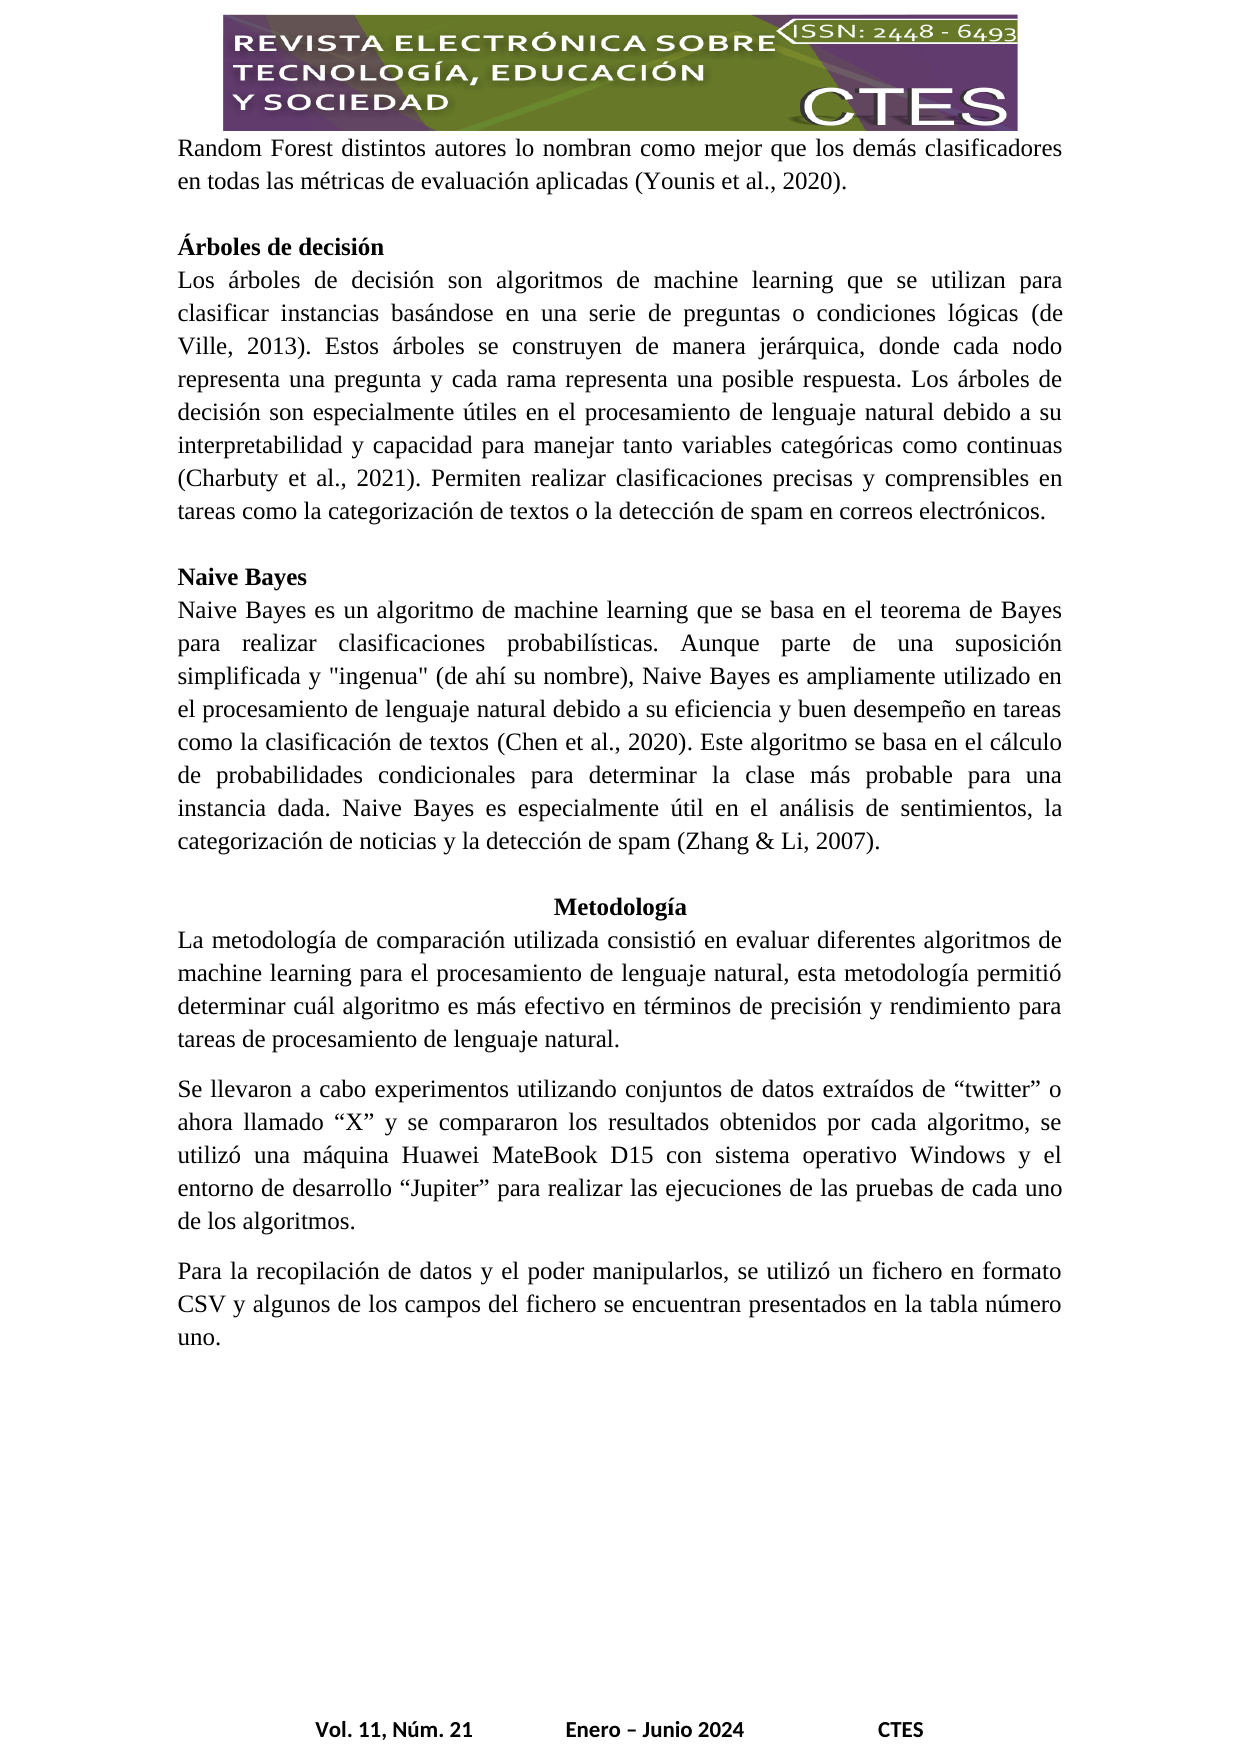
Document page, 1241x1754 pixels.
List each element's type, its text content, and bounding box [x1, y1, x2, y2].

text Se llevaron a cabo experimentos utilizando conjuntos de datos extraídos de “twitter” o ahora llamado “X” y se compararon los resultados obtenidos por cada algoritmo, se utilizó una máquina Huawei MateBook D15 con sistema operativo Windows y el entorno de desarrollo “Jupiter” para realizar las ejecuciones de las pruebas de cada uno de los algoritmos. [177, 1074, 1063, 1235]
text Los árboles de decisión son algoritmos de machine learning que se utilizan para clasificar instancias basándose en una serie de preguntas o condiciones lógicas (de Ville, 2013). Estos árboles se construyen de manera jerárquica, donde cada nodo representa una pregunta y cada rama representa una posible respuesta. Los árboles de decisión son especialmente útiles en el procesamiento de lenguaje natural debido a su interpretabilidad y capacidad para manejar tanto variables categóricas como continuas (Charbuty et al., 2021). Permiten realizar clasificaciones precisas y comprensibles en tareas como la categorización de textos o la detección de spam en correos electrónicos. [177, 265, 1063, 525]
text Para la recopilación de datos y el poder manipularlos, se utilizó un fichero en formato CSV y algunos de los campos del fichero se encuentran presentados en la tabla número uno. [177, 1256, 1063, 1351]
subtitle Metodología [177, 892, 1063, 921]
picture [222, 14, 1018, 131]
text Árboles de decisión [177, 232, 1063, 261]
text Naive Bayes es un algoritmo de machine learning que se basa en el teorema de Bayes para realizar clasificaciones probabilísticas. Aunque parte de una suposición simplificada y "ingenua" (de ahí su nombre), Naive Bayes es ampliamente utilizado en el procesamiento de lenguaje natural debido a su eficiencia y buen desempeño en tareas como la clasificación de textos (Chen et al., 2020). Este algoritmo se basa en el cálculo de probabilidades condicionales para determinar la clase más probable para una instancia dada. Naive Bayes es especialmente útil en el análisis de sentimientos, la categorización de noticias y la detección de spam (Zhang & Li, 2007). [177, 595, 1063, 855]
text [177, 133, 1063, 195]
text La metodología de comparación utilizada consistió en evaluar diferentes algoritmos de machine learning para el procesamiento de lenguaje natural, esta metodología permitió determinar cuál algoritmo es más efectivo en términos de precisión y rendimiento para tareas de procesamiento de lenguaje natural. [177, 925, 1063, 1053]
text Naive Bayes [177, 562, 1063, 591]
